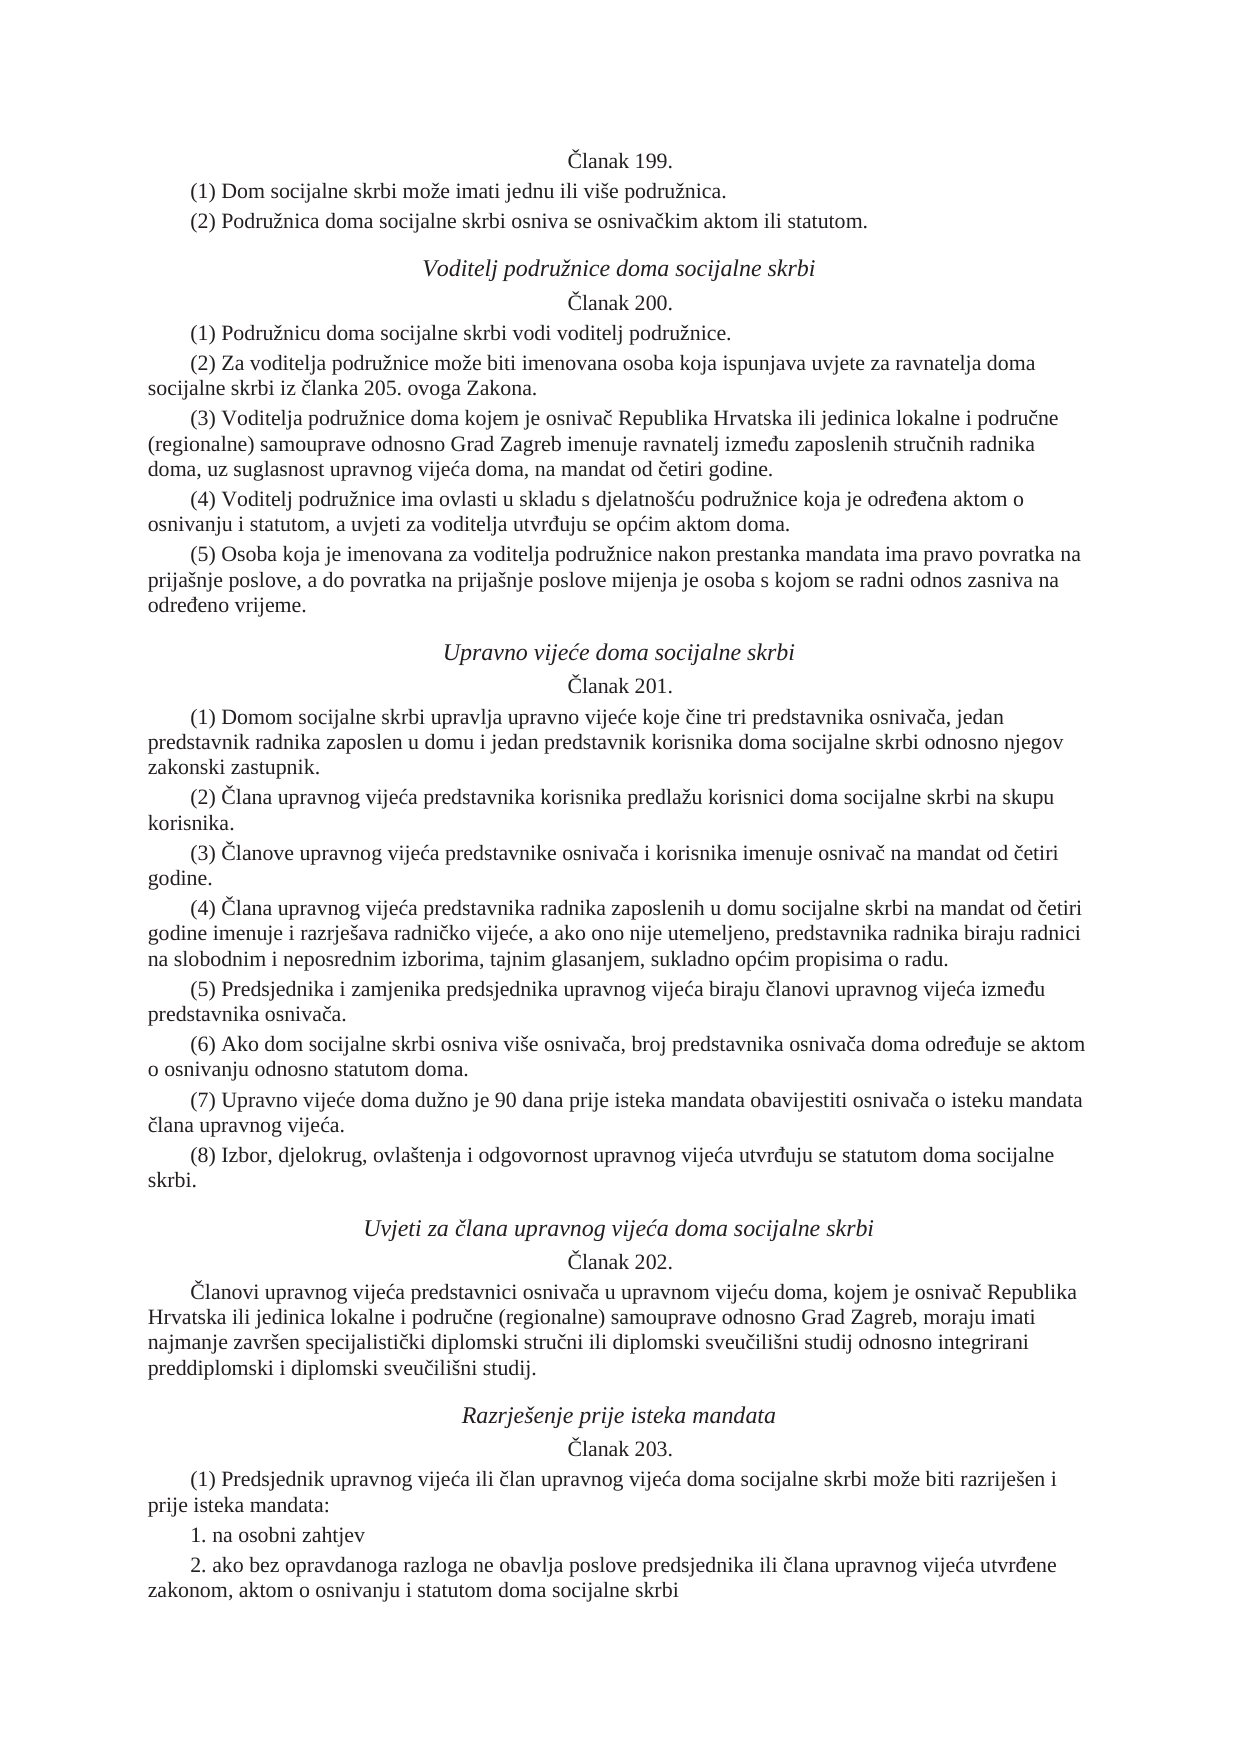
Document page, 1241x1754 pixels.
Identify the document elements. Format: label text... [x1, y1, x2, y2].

text Razrješenje prije isteka mandata [148, 1401, 1093, 1429]
text (1) Predsjednik upravnog vijeća ili član upravnog vijeća doma socijalne skrbi može biti razriješen i prije isteka mandata: [148, 1466, 1093, 1517]
text Voditelj podružnice doma socijalne skrbi [148, 254, 1093, 282]
text Članak 200. [148, 289, 1093, 315]
text (4) Člana upravnog vijeća predstavnika radnika zaposlenih u domu socijalne skrbi na mandat od četiri godine imenuje i razrješava radničko vijeće, a ako ono nije utemeljeno, predstavnika radnika biraju radnici na slobodnim i neposrednim izborima, tajnim glasanjem, sukladno općim propisima o radu. [148, 895, 1093, 971]
text (1) Dom socijalne skrbi može imati jednu ili više podružnica. [148, 178, 1093, 203]
text Članovi upravnog vijeća predstavnici osnivača u upravnom vijeću doma, kojem je osnivač Republika Hrvatska ili jedinica lokalne i područne (regionalne) samouprave odnosno Grad Zagreb, moraju imati najmanje završen specijalistički diplomski stručni ili diplomski sveučilišni studij odnosno integrirani preddiplomski i diplomski sveučilišni studij. [148, 1279, 1093, 1380]
text (3) Voditelja podružnice doma kojem je osnivač Republika Hrvatska ili jedinica lokalne i područne (regionalne) samouprave odnosno Grad Zagreb imenuje ravnatelj između zaposlenih stručnih radnika doma, uz suglasnost upravnog vijeća doma, na mandat od četiri godine. [148, 405, 1093, 481]
text Članak 201. [148, 673, 1093, 699]
text Članak 203. [148, 1436, 1093, 1461]
text (2) Člana upravnog vijeća predstavnika korisnika predlažu korisnici doma socijalne skrbi na skupu korisnika. [148, 784, 1093, 835]
text (2) Za voditelja podružnice može biti imenovana osoba koja ispunjava uvjete za ravnatelja doma socijalne skrbi iz članka 205. ovoga Zakona. [148, 350, 1093, 400]
text (4) Voditelj podružnice ima ovlasti u skladu s djelatnošću podružnice koja je određena aktom o osnivanju i statutom, a uvjeti za voditelja utvrđuju se općim aktom doma. [148, 486, 1093, 536]
text (1) Podružnicu doma socijalne skrbi vodi voditelj podružnice. [148, 320, 1093, 345]
text (1) Domom socijalne skrbi upravlja upravno vijeće koje čine tri predstavnika osnivača, jedan predstavnik radnika zaposlen u domu i jedan predstavnik korisnika doma socijalne skrbi odnosno njegov zakonski zastupnik. [148, 704, 1093, 779]
text Uvjeti za člana upravnog vijeća doma socijalne skrbi [148, 1214, 1093, 1241]
text Članak 199. [148, 148, 1093, 173]
text (6) Ako dom socijalne skrbi osniva više osnivača, broj predstavnika osnivača doma određuje se aktom o osnivanju odnosno statutom doma. [148, 1031, 1093, 1082]
text 2. ako bez opravdanoga razloga ne obavlja poslove predsjednika ili člana upravnog vijeća utvrđene zakonom, aktom o osnivanju i statutom doma socijalne skrbi [148, 1552, 1093, 1602]
text (7) Upravno vijeće doma dužno je 90 dana prije isteka mandata obavijestiti osnivača o isteku mandata člana upravnog vijeća. [148, 1087, 1093, 1137]
text (2) Podružnica doma socijalne skrbi osniva se osnivačkim aktom ili statutom. [148, 208, 1093, 233]
text (8) Izbor, djelokrug, ovlaštenja i odgovornost upravnog vijeća utvrđuju se statutom doma socijalne skrbi. [148, 1142, 1093, 1192]
text Upravno vijeće doma socijalne skrbi [148, 638, 1093, 666]
text (3) Članove upravnog vijeća predstavnike osnivača i korisnika imenuje osnivač na mandat od četiri godine. [148, 840, 1093, 890]
text 1. na osobni zahtjev [148, 1522, 1093, 1547]
text (5) Osoba koja je imenovana za voditelja podružnice nakon prestanka mandata ima pravo povratka na prijašnje poslove, a do povratka na prijašnje poslove mijenja je osoba s kojom se radni odnos zasniva na određeno vrijeme. [148, 541, 1093, 617]
text Članak 202. [148, 1249, 1093, 1274]
text (5) Predsjednika i zamjenika predsjednika upravnog vijeća biraju članovi upravnog vijeća između predstavnika osnivača. [148, 976, 1093, 1026]
